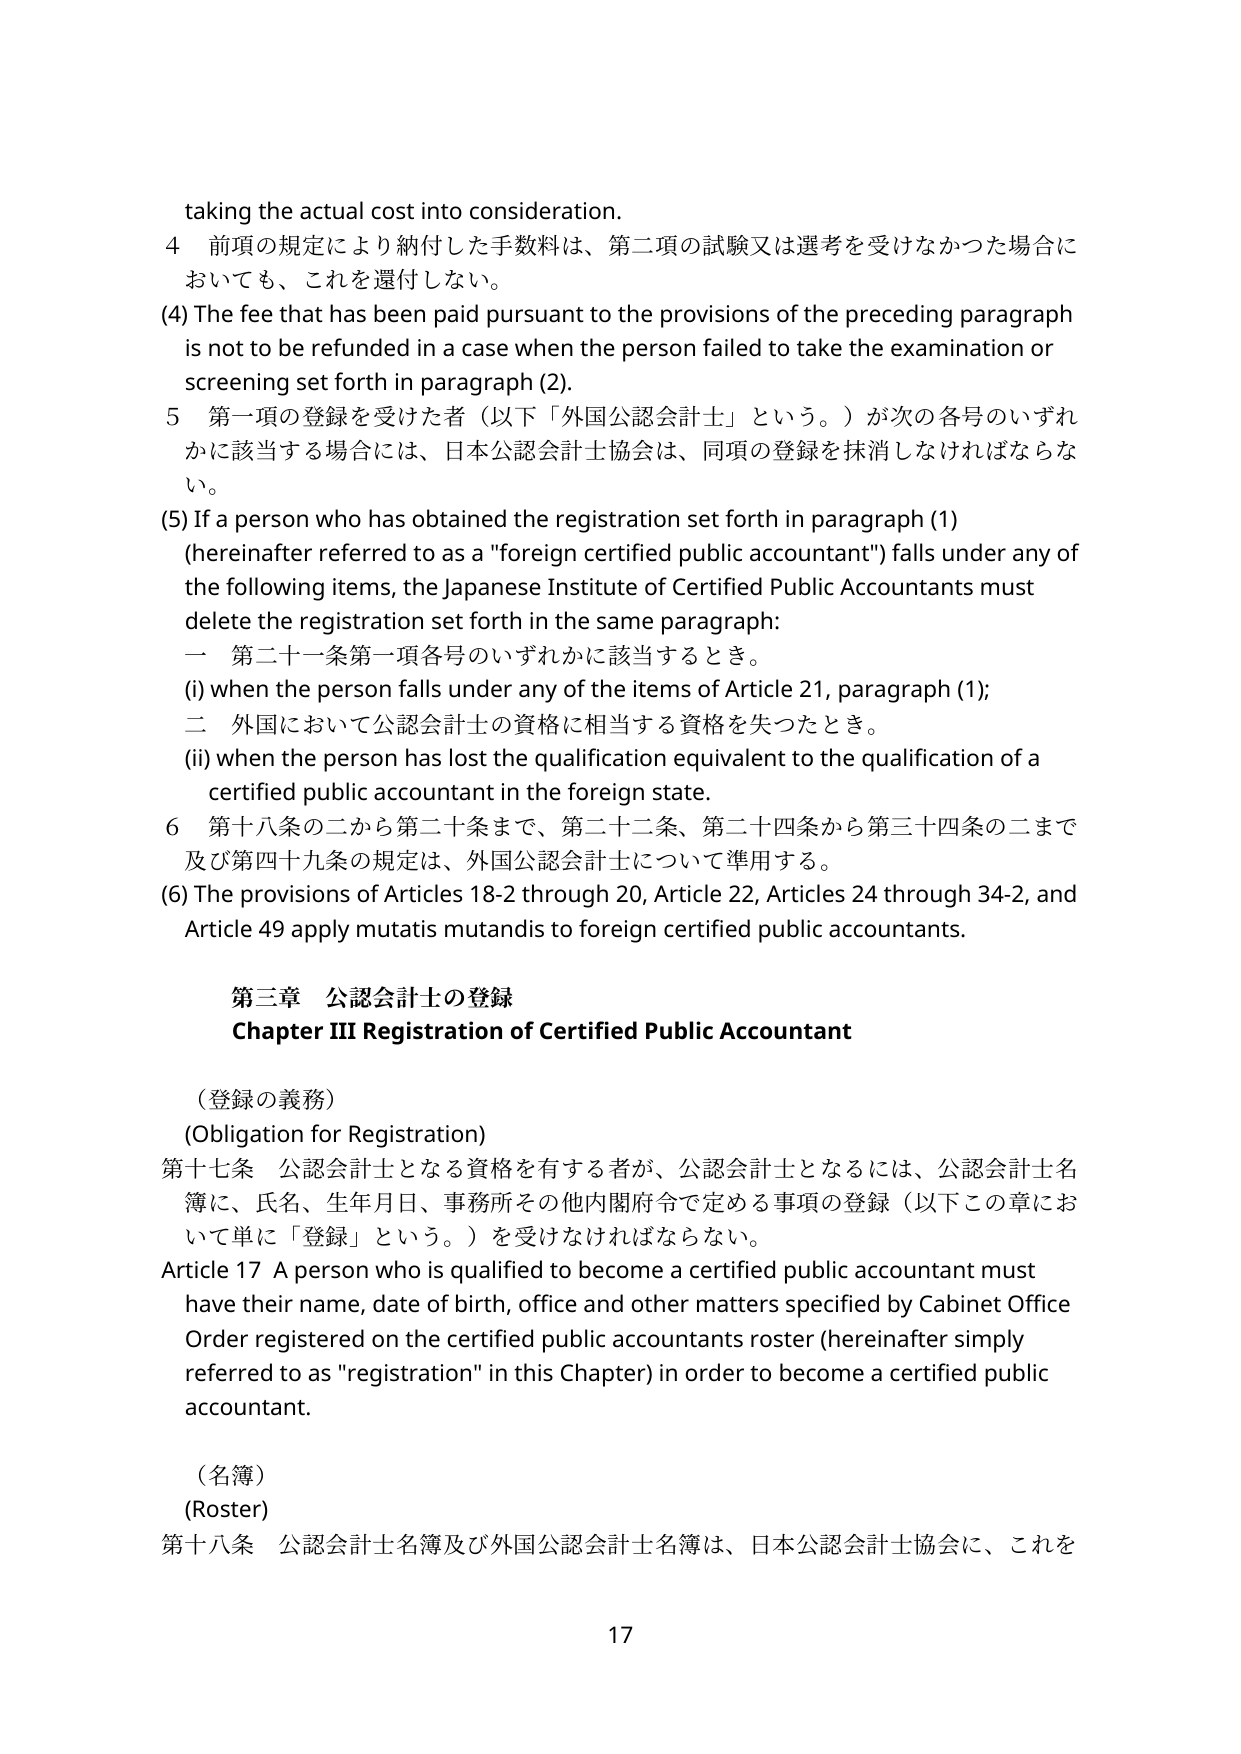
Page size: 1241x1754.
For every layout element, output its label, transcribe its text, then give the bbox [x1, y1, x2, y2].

text (4) The fee that has been paid pursuant to the provisions of the preceding paragraph is not to be refunded in a case when the person failed to take the examination or screening set forth in paragraph (2). [161, 296, 1079, 399]
text (Obligation for Registration) [184, 1116, 1079, 1150]
text (Roster) [184, 1492, 1079, 1526]
text 一 第二十一条第一項各号のいずれかに該当するとき。 [184, 638, 1079, 672]
text （登録の義務） [184, 1082, 1079, 1116]
text Article 17 A person who is qualified to become a certified public accountant must have their name, date of birth, office and other matters specified by Cabinet Office Order registered on the certified public accountants roster (hereinafter simply referred to as "registration" in this Chapter) in order to become a certified public accountant. [161, 1253, 1079, 1424]
text (6) The provisions of Articles 18-2 through 20, Article 22, Articles 24 through 34-2, and Article 49 apply mutatis mutandis to foreign certified public accountants. [161, 877, 1079, 945]
text 第十七条 公認会計士となる資格を有する者が、公認会計士となるには、公認会計士名簿に、氏名、生年月日、事務所その他内閣府令で定める事項の登録（以下この章において単に「登録」という。）を受けなければならない。 [161, 1150, 1079, 1253]
text Chapter III Registration of Certified Public Accountant [230, 1014, 1079, 1048]
text (5) If a person who has obtained the registration set forth in paragraph (1) (hereinafter referred to as a "foreign certified public accountant") falls under any of the following items, the Japanese Institute of Certified Public Accountants must delete the registration set forth in the same paragraph: [161, 501, 1079, 638]
text ５ 第一項の登録を受けた者（以下「外国公認会計士」という。）が次の各号のいずれかに該当する場合には、日本公認会計士協会は、同項の登録を抹消しなければならない。 [161, 399, 1079, 501]
text （名簿） [184, 1458, 1079, 1492]
text (ii) when the person has lost the qualification equivalent to the qualification of a certified public accountant in the foreign state. [184, 740, 1079, 809]
text 第三章 公認会計士の登録 [230, 979, 1079, 1014]
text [161, 194, 1079, 228]
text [161, 1526, 1079, 1560]
text (i) when the person falls under any of the items of Article 21, paragraph (1); [184, 672, 1079, 706]
text ４ 前項の規定により納付した手数料は、第二項の試験又は選考を受けなかつた場合においても、これを還付しない。 [161, 228, 1079, 296]
text 二 外国において公認会計士の資格に相当する資格を失つたとき。 [184, 706, 1079, 740]
text ６ 第十八条の二から第二十条まで、第二十二条、第二十四条から第三十四条の二まで及び第四十九条の規定は、外国公認会計士について準用する。 [161, 809, 1079, 877]
